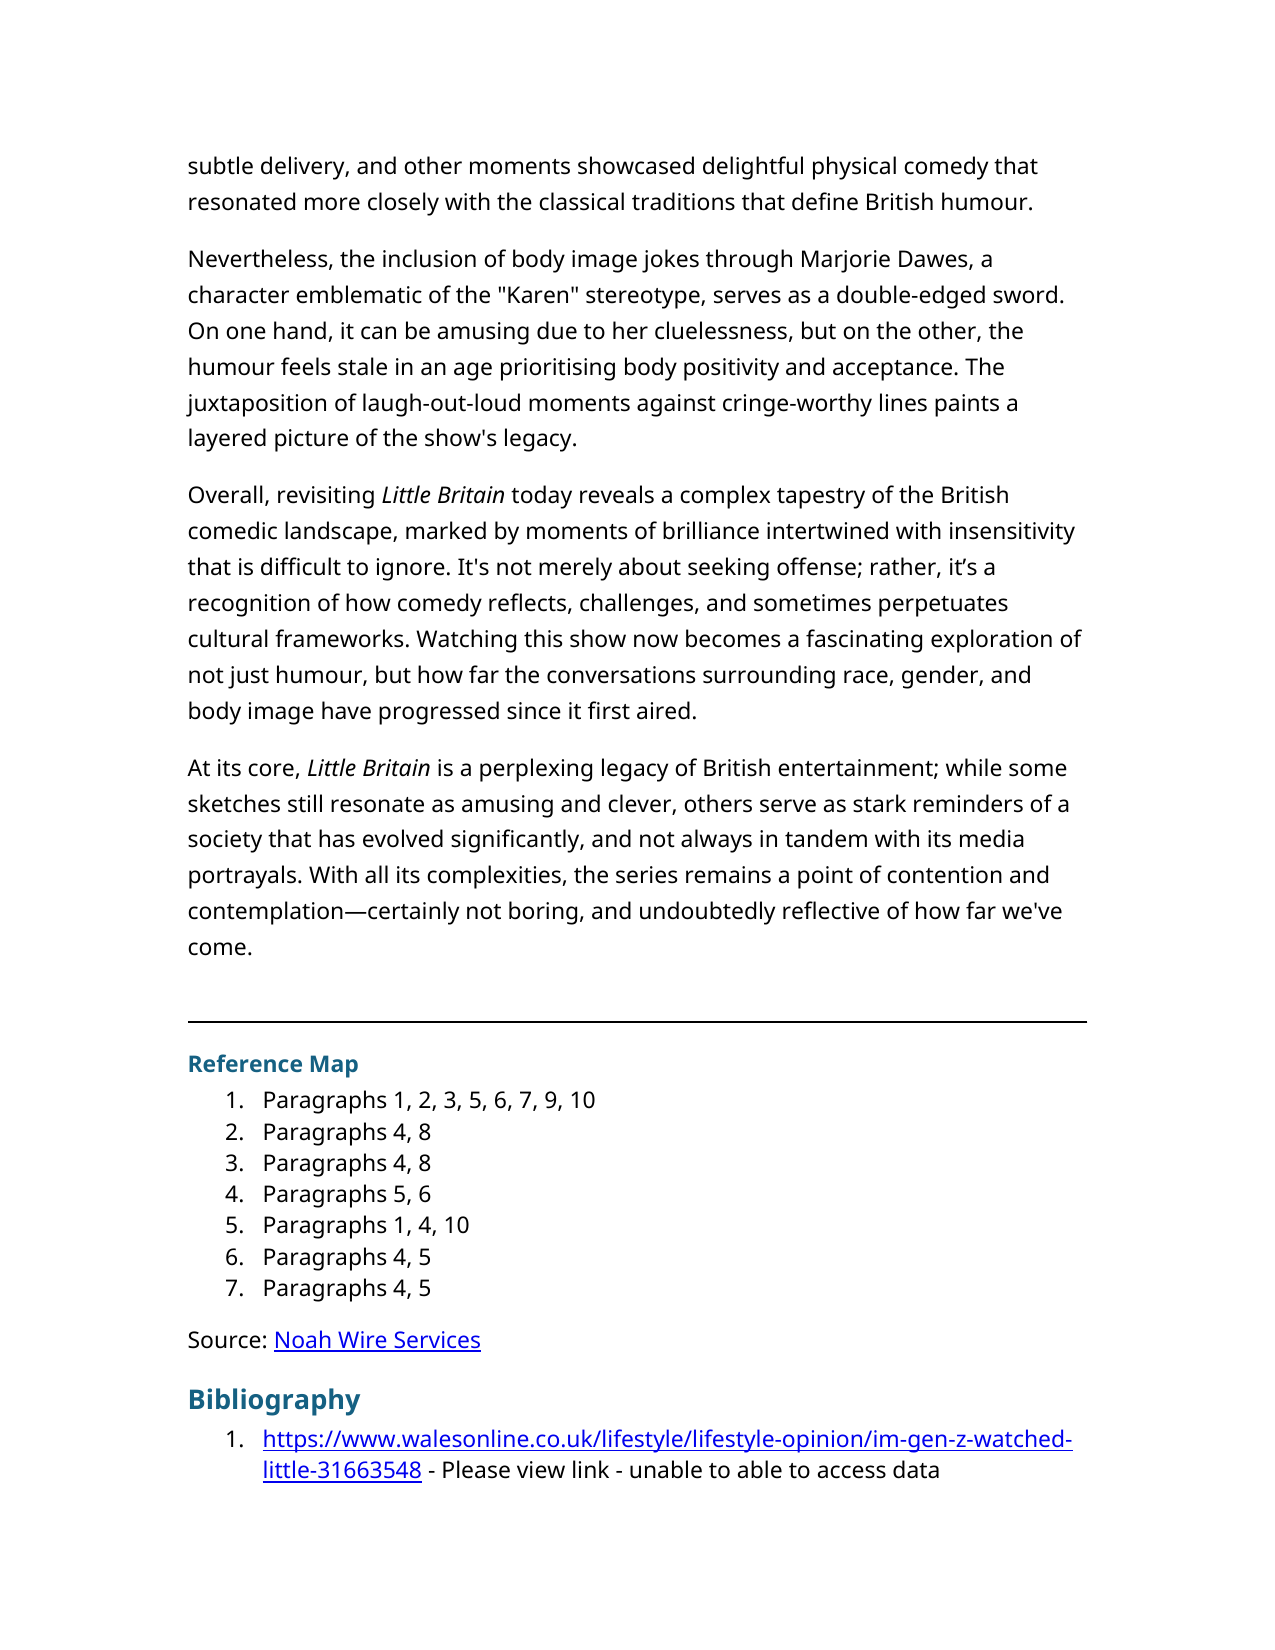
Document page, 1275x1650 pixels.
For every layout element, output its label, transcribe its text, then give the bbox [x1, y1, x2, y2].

list Paragraphs 4, 5 [225, 1272, 1087, 1303]
list Paragraphs 4, 8 [225, 1116, 1087, 1147]
list Paragraphs 5, 6 [225, 1178, 1087, 1209]
list Paragraphs 1, 4, 10 [225, 1209, 1087, 1241]
list https://www.walesonline.co.uk/lifestyle/lifestyle-opinion/im-gen-z-watched-little-31663548 - Please view link - unable to able to access data [225, 1423, 1087, 1486]
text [187, 150, 1087, 217]
text At its core, Little Britain is a perplexing legacy of British entertainment; while some sketches still resonate as amusing and clever, others serve as stark reminders of a society that has evolved significantly, and not always in tandem with its media portrayals. With all its complexities, the series remains a point of contention and contemplation—certainly not boring, and undoubtedly reflective of how far we've come. [187, 752, 1087, 962]
subtitle Bibliography [187, 1381, 1087, 1418]
text Source: Noah Wire Services [187, 1324, 1087, 1355]
text Nevertheless, the inclusion of body image jokes through Marjorie Dawes, a character emblematic of the "Karen" stereotype, serves as a double-edged sword. On one hand, it can be amusing due to her cluelessness, but on the other, the humour feels stale in an age prioritising body positivity and acceptance. The juxtaposition of laugh-out-loud moments against cringe-worthy lines paints a layered picture of the show's legacy. [187, 243, 1087, 454]
list Paragraphs 4, 8 [225, 1147, 1087, 1178]
subtitle Reference Map [187, 1048, 1087, 1080]
list Paragraphs 4, 5 [225, 1241, 1087, 1272]
text Overall, revisiting Little Britain today reveals a complex tapestry of the British comedic landscape, marked by moments of brilliance intertwined with insensitivity that is difficult to ignore. It's not merely about seeking offense; rather, it’s a recognition of how comedy reflects, challenges, and sometimes perpetuates cultural frameworks. Watching this show now becomes a fascinating exploration of not just humour, but how far the conversations surrounding race, gender, and body image have progressed since it first aired. [187, 479, 1087, 726]
list Paragraphs 1, 2, 3, 5, 6, 7, 9, 10 [225, 1084, 1087, 1116]
